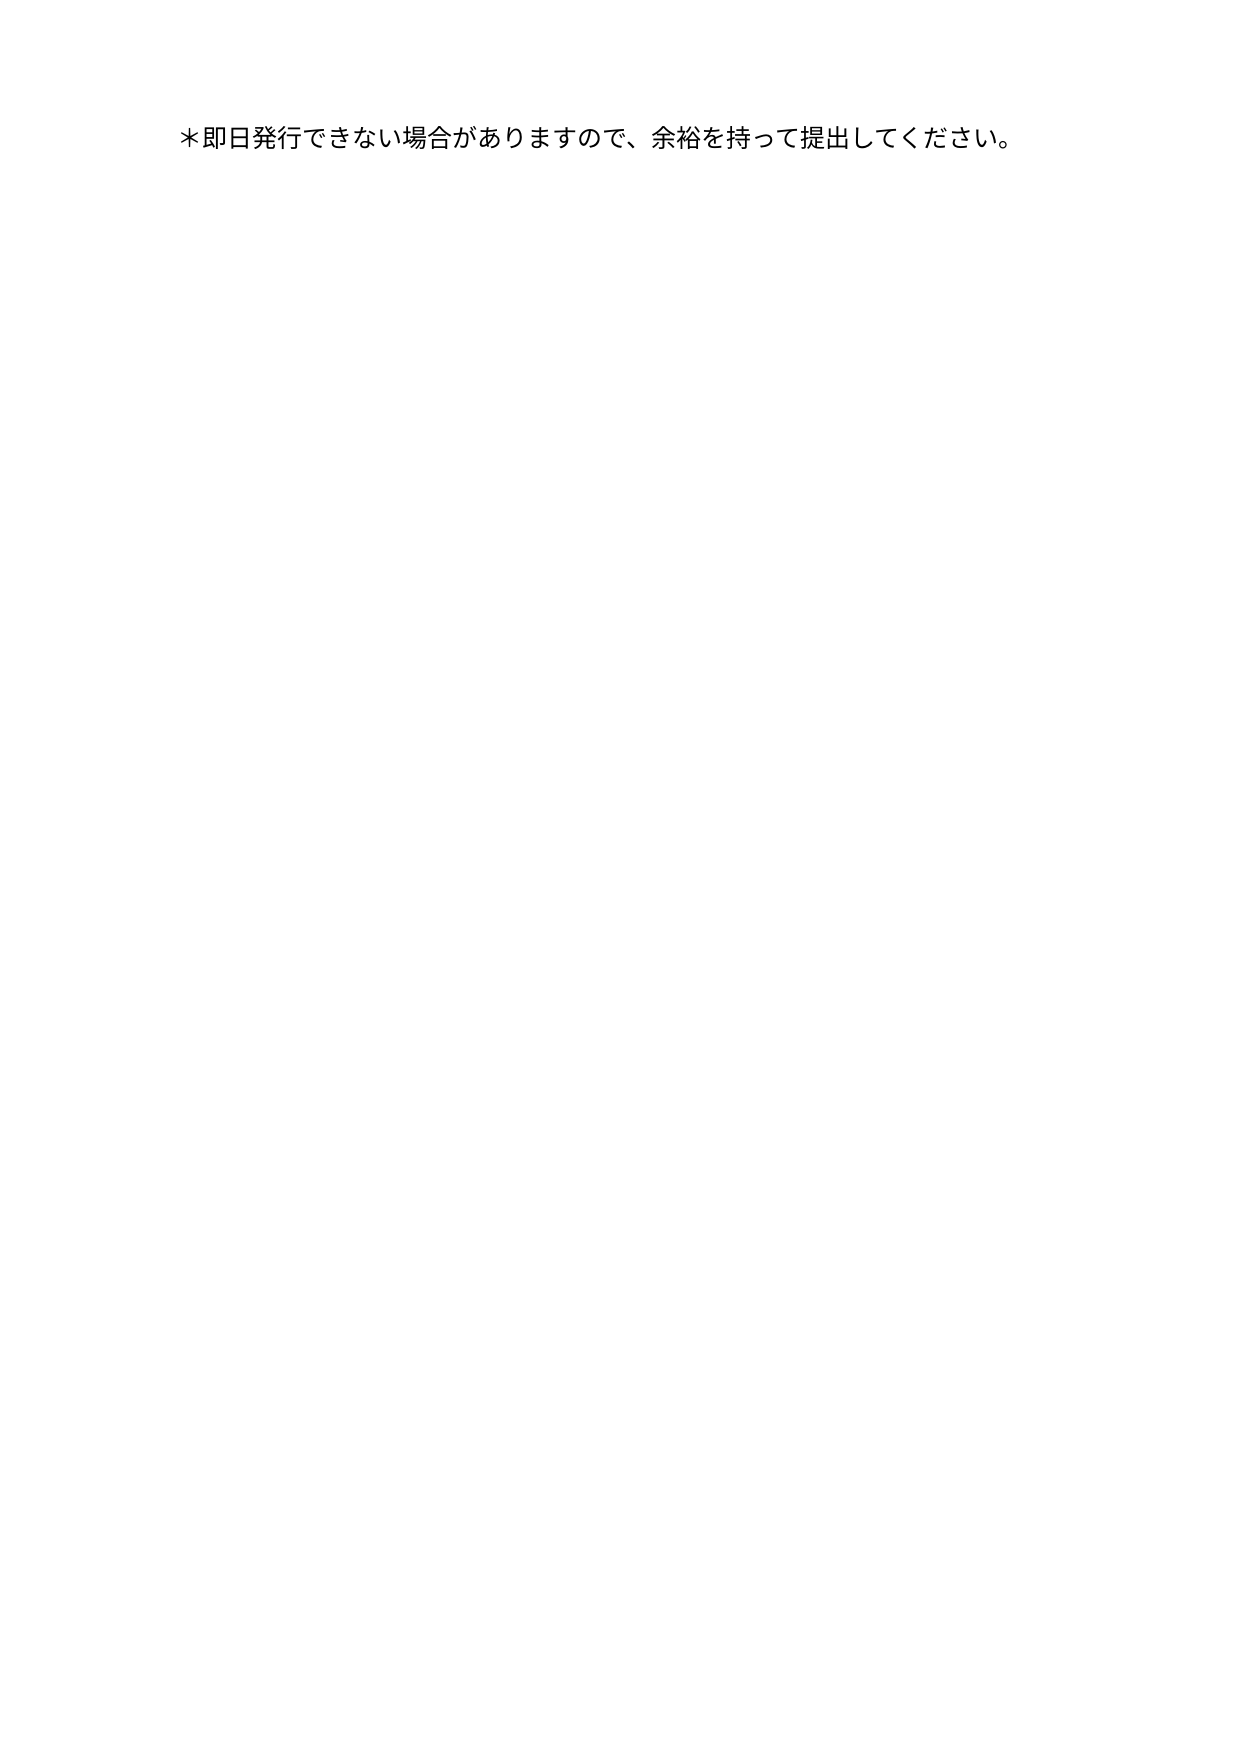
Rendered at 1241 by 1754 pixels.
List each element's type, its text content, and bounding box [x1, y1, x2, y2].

text ＊即日発行できない場合がありますので、余裕を持って提出してください。 [177, 118, 1063, 154]
